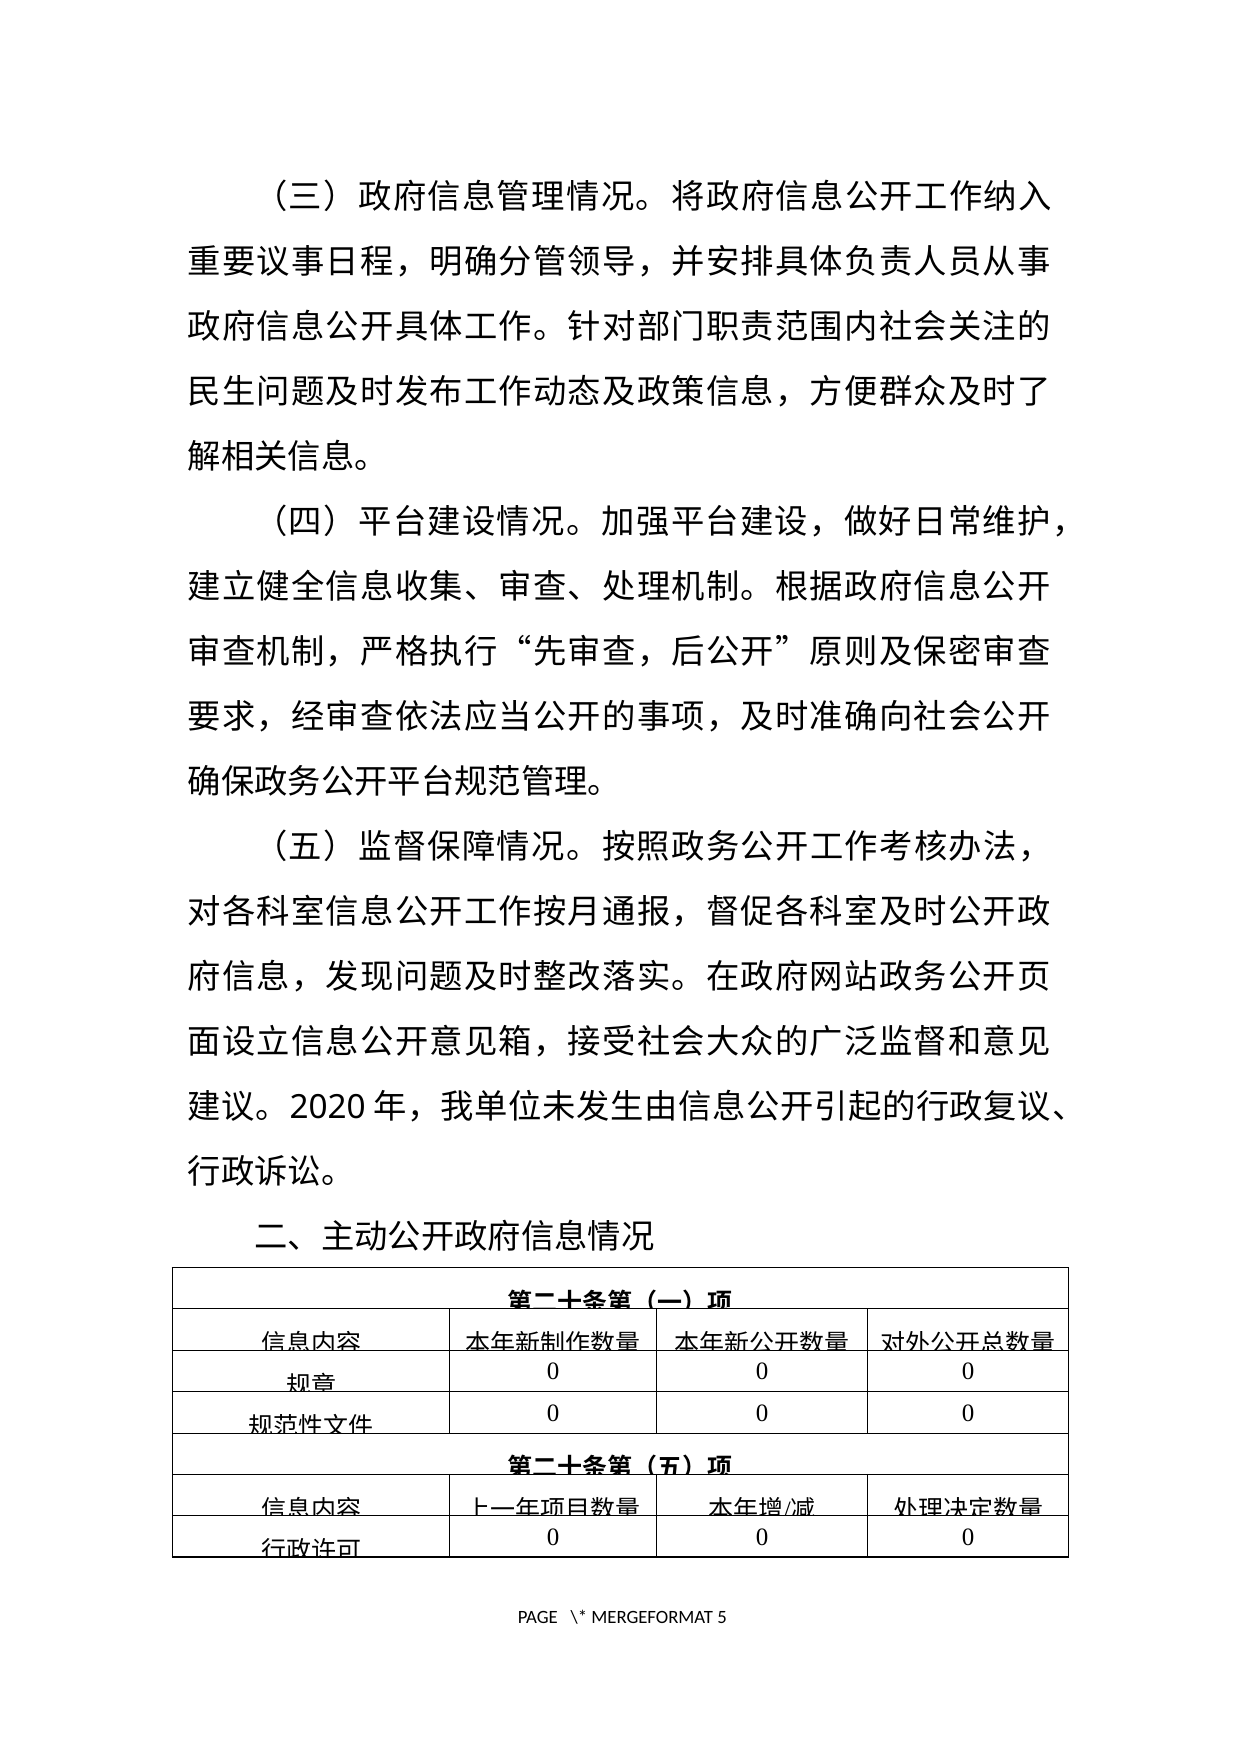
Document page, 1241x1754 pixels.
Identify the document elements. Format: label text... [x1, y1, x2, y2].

table_cell 0 [657, 1516, 867, 1556]
table_cell 0 [450, 1516, 656, 1556]
text （五）监督保障情况。按照政务公开工作考核办法，对各科室信息公开工作按月通报，督促各科室及时公开政府信息，发现问题及时整改落实。在政府网站政务公开页面设立信息公开意见箱，接受社会大众的广泛监督和意见建议。2020年，我单位未发生由信息公开引起的行政复议、行政诉讼。 [187, 812, 1053, 1202]
table_cell 本年增/减 [657, 1475, 867, 1515]
table_cell 信息内容 [173, 1309, 449, 1350]
table_cell 信息内容 [173, 1475, 449, 1515]
text （三）政府信息管理情况。将政府信息公开工作纳入重要议事日程，明确分管领导，并安排具体负责人员从事政府信息公开具体工作。针对部门职责范围内社会关注的民生问题及时发布工作动态及政策信息，方便群众及时了解相关信息。 [187, 162, 1053, 487]
text 二、主动公开政府信息情况 [187, 1202, 1053, 1267]
table_cell 上一年项目数量 [450, 1475, 656, 1515]
table_header 第二十条第（一）项 [173, 1268, 1068, 1308]
table_cell 本年新制作数量 [450, 1309, 656, 1350]
table_cell 第二十条第（五）项 [173, 1434, 1068, 1474]
table_cell 0 [450, 1392, 656, 1432]
table_cell 0 [868, 1516, 1068, 1556]
table_cell 行政许可 [173, 1516, 449, 1556]
table_cell 0 [868, 1392, 1068, 1432]
table_cell 0 [868, 1351, 1068, 1391]
table_cell 处理决定数量 [868, 1475, 1068, 1515]
table_cell 0 [450, 1351, 656, 1391]
table_cell 对外公开总数量 [868, 1309, 1068, 1350]
table_cell 0 [657, 1351, 867, 1391]
table_cell 0 [657, 1392, 867, 1432]
table_cell 规章 [173, 1351, 449, 1391]
table_cell 本年新公开数量 [657, 1309, 867, 1350]
text （四）平台建设情况。加强平台建设，做好日常维护，建立健全信息收集、审查、处理机制。根据政府信息公开审查机制，严格执行“先审查，后公开”原则及保密审查要求，经审查依法应当公开的事项，及时准确向社会公开，确保政务公开平台规范管理。 [187, 487, 1053, 812]
table_cell 规范性文件 [173, 1392, 449, 1432]
